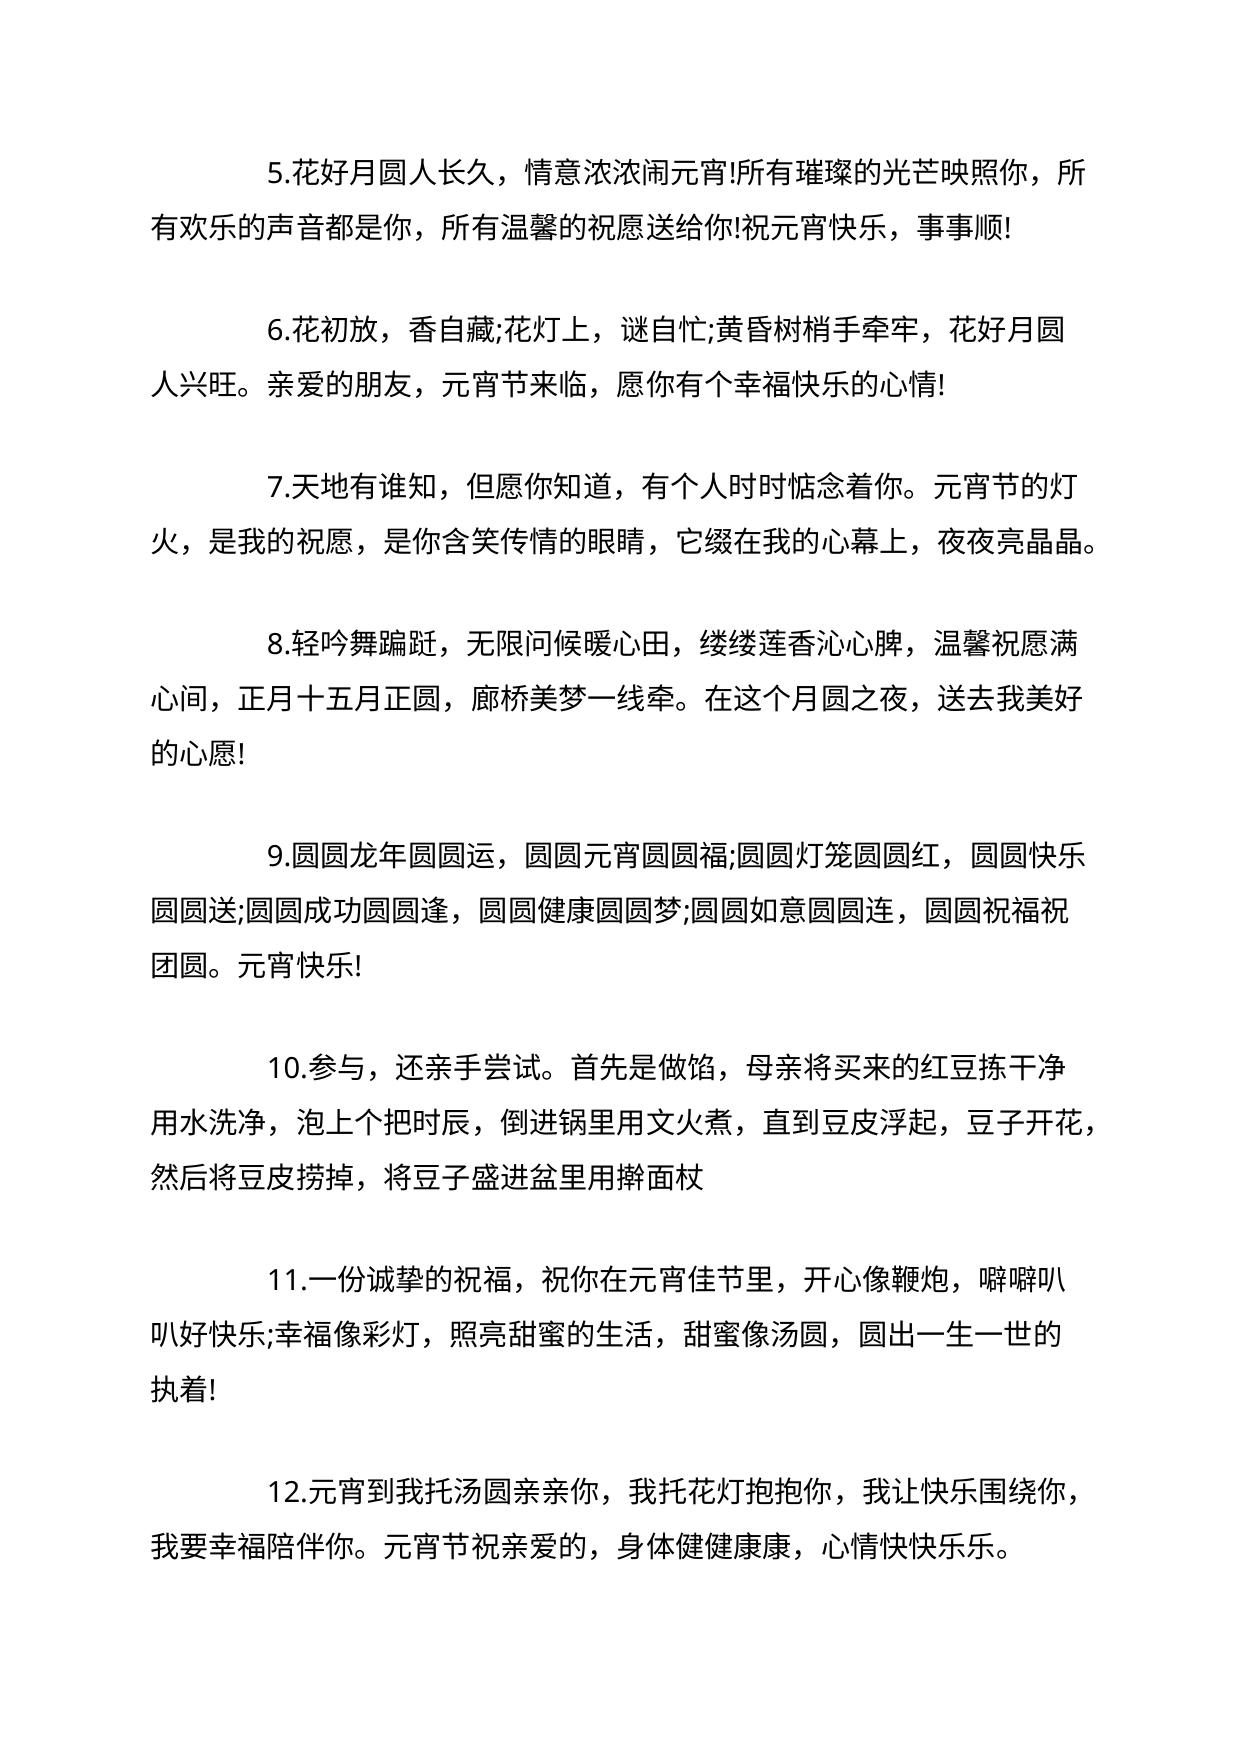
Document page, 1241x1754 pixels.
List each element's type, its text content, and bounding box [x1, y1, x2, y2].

text 9.圆圆龙年圆圆运，圆圆元宵圆圆福;圆圆灯笼圆圆红，圆圆快乐圆圆送;圆圆成功圆圆逢，圆圆健康圆圆梦;圆圆如意圆圆连，圆圆祝福祝团圆。元宵快乐! [150, 833, 1090, 985]
text 10.参与，还亲手尝试。首先是做馅，母亲将买来的红豆拣干净用水洗净，泡上个把时辰，倒进锅里用文火煮，直到豆皮浮起，豆子开花，然后将豆皮捞掉，将豆子盛进盆里用擀面杖 [150, 1044, 1090, 1197]
text 5.花好月圆人长久，情意浓浓闹元宵!所有璀璨的光芒映照你，所有欢乐的声音都是你，所有温馨的祝愿送给你!祝元宵快乐，事事顺! [150, 150, 1090, 247]
text 11.一份诚挚的祝福，祝你在元宵佳节里，开心像鞭炮，噼噼叭叭好快乐;幸福像彩灯，照亮甜蜜的生活，甜蜜像汤圆，圆出一生一世的执着! [150, 1256, 1090, 1409]
text 7.天地有谁知，但愿你知道，有个人时时惦念着你。元宵节的灯火，是我的祝愿，是你含笑传情的眼睛，它缀在我的心幕上，夜夜亮晶晶。 [150, 464, 1090, 561]
text 8.轻吟舞蹁跹，无限问候暖心田，缕缕莲香沁心脾，温馨祝愿满心间，正月十五月正圆，廊桥美梦一线牵。在这个月圆之夜，送去我美好的心愿! [150, 621, 1090, 773]
text 6.花初放，香自藏;花灯上，谜自忙;黄昏树梢手牵牢，花好月圆人兴旺。亲爱的朋友，元宵节来临，愿你有个幸福快乐的心情! [150, 307, 1090, 404]
text 12.元宵到我托汤圆亲亲你，我托花灯抱抱你，我让快乐围绕你，我要幸福陪伴你。元宵节祝亲爱的，身体健健康康，心情快快乐乐。 [150, 1468, 1090, 1566]
